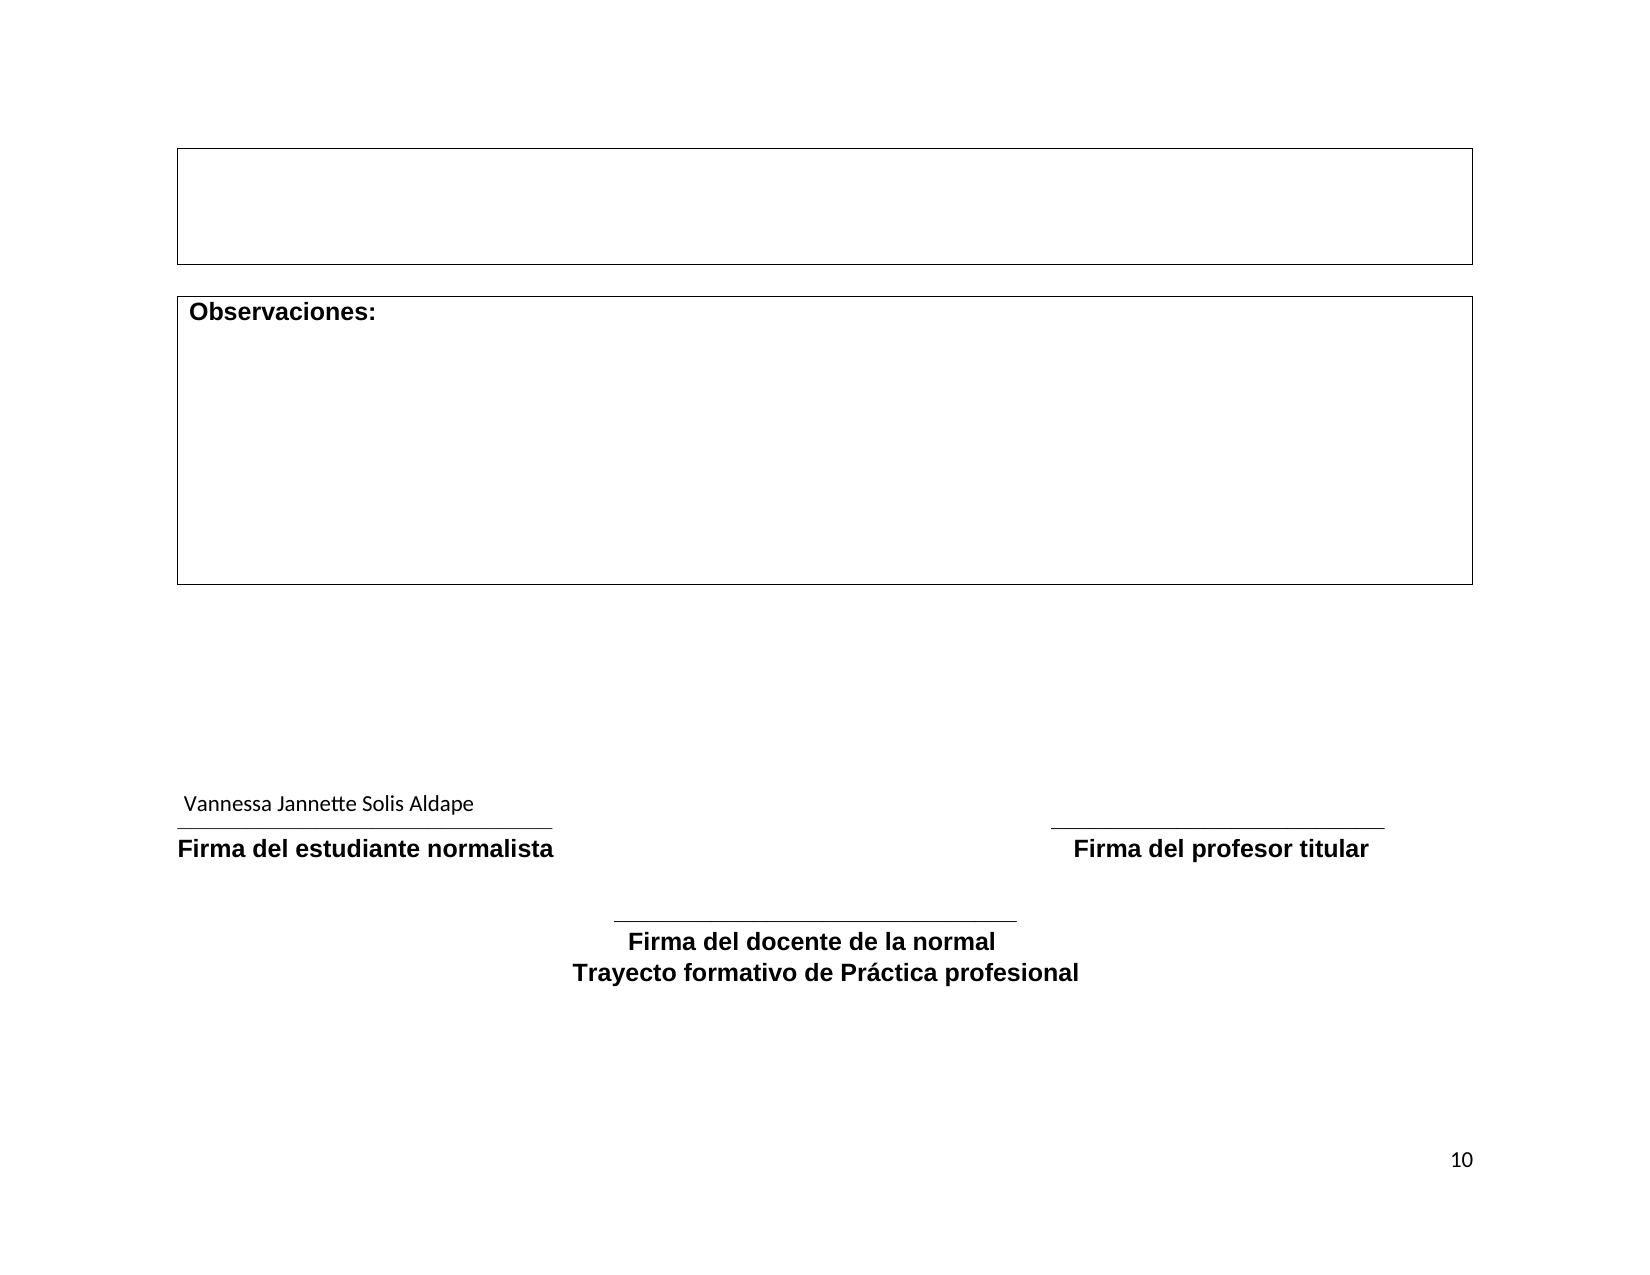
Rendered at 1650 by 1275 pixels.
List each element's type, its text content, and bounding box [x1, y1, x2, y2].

text Firma del estudiante normalista Firma del profesor titular [177, 834, 1473, 862]
text ___________________________ ________________________ [177, 803, 1473, 831]
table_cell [178, 149, 1472, 264]
table_header Observaciones: [178, 297, 1472, 584]
text Trayecto formativo de Práctica profesional [177, 958, 1473, 987]
text Firma del docente de la normal [177, 927, 1473, 956]
text _____________________________ [177, 896, 1473, 924]
